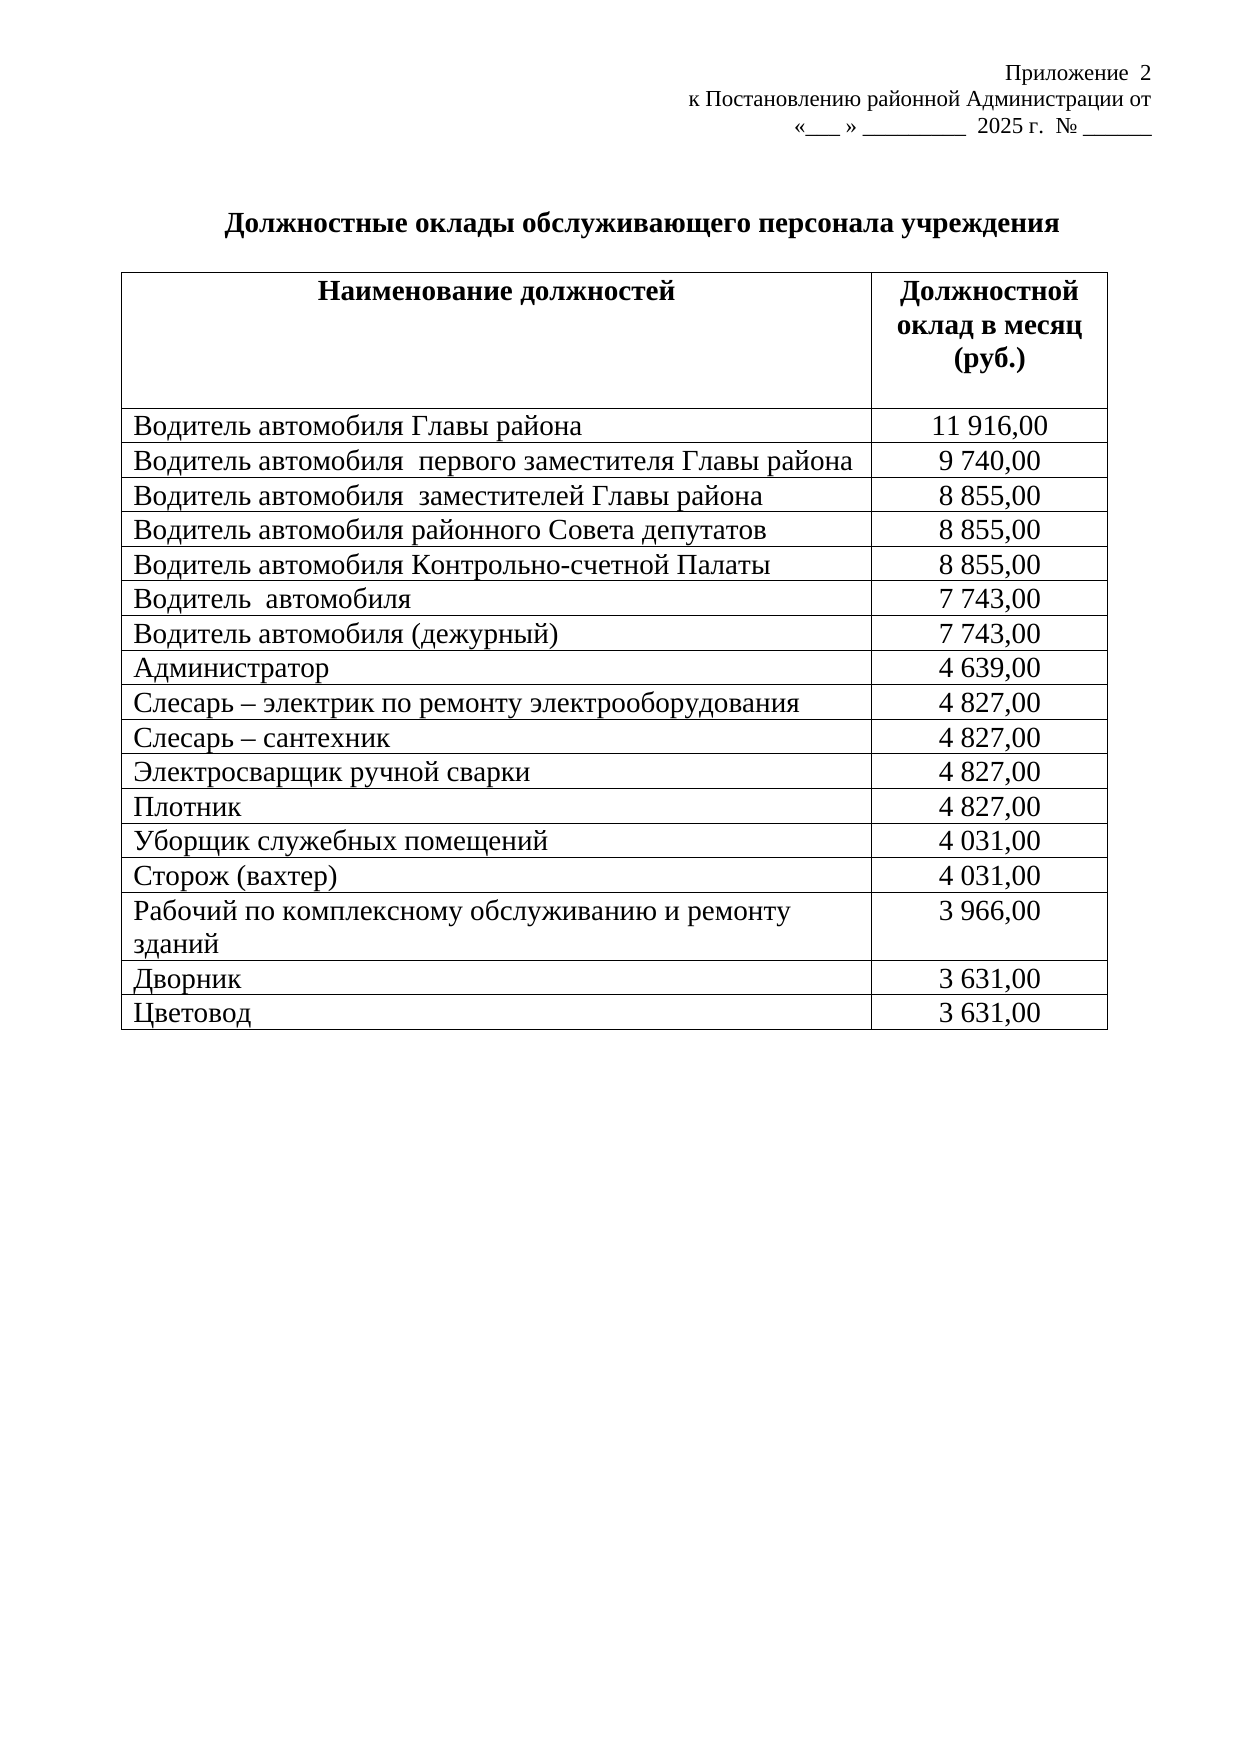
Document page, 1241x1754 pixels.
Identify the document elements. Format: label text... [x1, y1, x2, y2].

table_cell Цветовод [122, 995, 871, 1029]
table_header Должностной оклад в месяц (руб.) [872, 273, 1107, 407]
table_cell 4 031,00 [872, 824, 1107, 857]
table_cell Водитель автомобиля районного Совета депутатов [122, 512, 871, 546]
table_cell 7 743,00 [872, 581, 1107, 615]
table_cell 4 031,00 [872, 858, 1107, 892]
table_cell Водитель автомобиля (дежурный) [122, 616, 871, 649]
table_cell 9 740,00 [872, 443, 1107, 477]
text Приложение 2 [148, 59, 1152, 85]
table_cell Слесарь – сантехник [122, 720, 871, 753]
table_cell 8 855,00 [872, 512, 1107, 546]
table_cell 8 855,00 [872, 478, 1107, 511]
table_cell Администратор [122, 651, 871, 684]
table_cell 7 743,00 [872, 616, 1107, 649]
table_cell 4 827,00 [872, 754, 1107, 788]
table_cell 3 966,00 [872, 893, 1107, 960]
table_cell Водитель автомобиля Главы района [122, 409, 871, 442]
table_cell 4 827,00 [872, 685, 1107, 719]
table_cell 11 916,00 [872, 409, 1107, 442]
table_cell Дворник [122, 961, 871, 994]
table_cell Сторож (вахтер) [122, 858, 871, 892]
table_cell Рабочий по комплексному обслуживанию и ремонту зданий [122, 893, 871, 960]
table_cell Слесарь – электрик по ремонту электрооборудования [122, 685, 871, 719]
table_cell 8 855,00 [872, 547, 1107, 580]
table_cell Уборщик служебных помещений [122, 824, 871, 857]
table_cell 3 631,00 [872, 995, 1107, 1029]
table_cell 4 827,00 [872, 789, 1107, 822]
table_cell Электросварщик ручной сварки [122, 754, 871, 788]
text к Постановлению районной Администрации от [148, 85, 1152, 112]
text Должностные оклады обслуживающего персонала учреждения [133, 205, 1152, 239]
table_cell 4 827,00 [872, 720, 1107, 753]
table_cell Водитель автомобиля первого заместителя Главы района [122, 443, 871, 477]
table_cell Водитель автомобиля Контрольно-счетной Палаты [122, 547, 871, 580]
table_cell Плотник [122, 789, 871, 822]
table_cell 3 631,00 [872, 961, 1107, 994]
table_cell 4 639,00 [872, 651, 1107, 684]
table_cell Водитель автомобиля заместителей Главы района [122, 478, 871, 511]
text «___ » _________ 2025 г. № ______ [148, 112, 1152, 138]
table_header Наименование должностей [122, 273, 871, 407]
table_cell Водитель автомобиля [122, 581, 871, 615]
